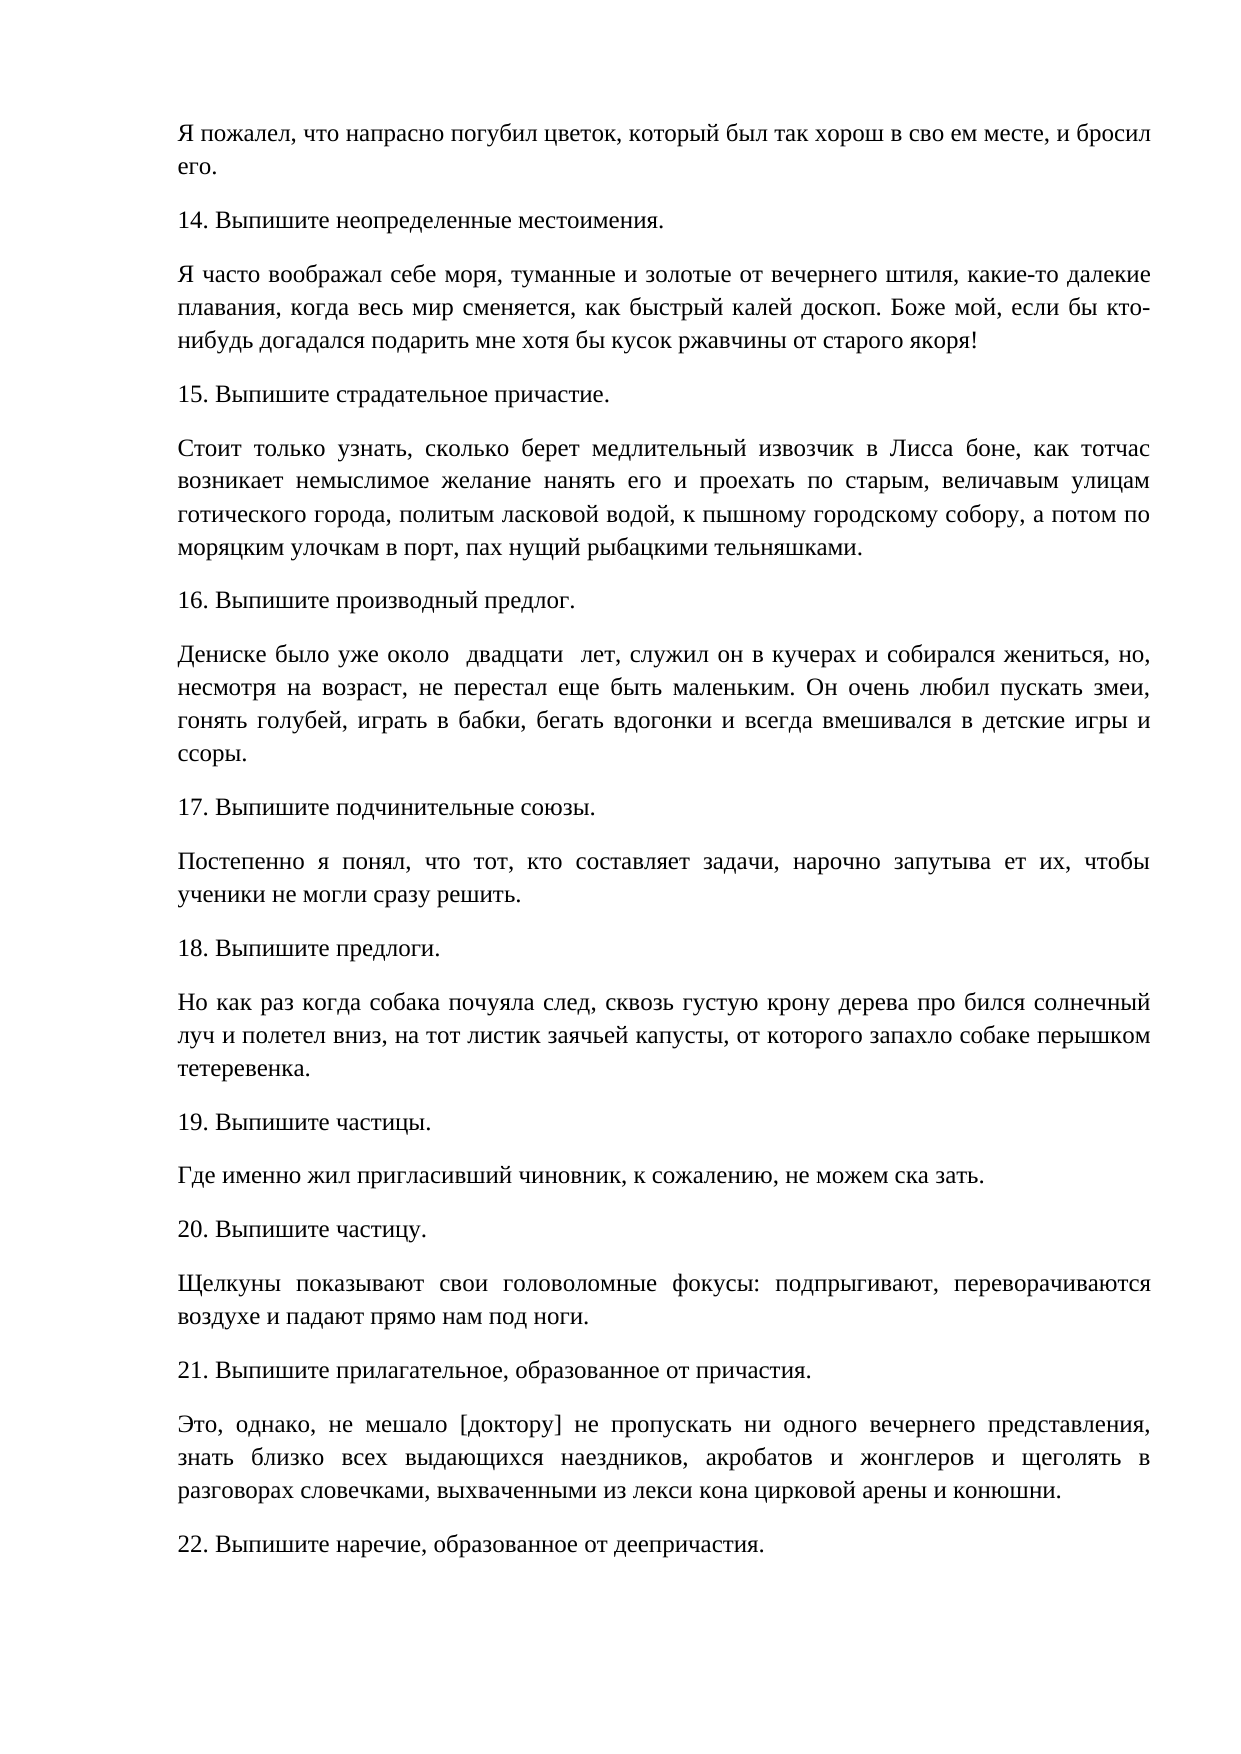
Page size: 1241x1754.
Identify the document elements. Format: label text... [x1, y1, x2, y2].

text Я пожалел, что напрасно погубил цветок, который был так хорош в сво ем месте, и бросил его. [177, 118, 1152, 180]
text Постепенно я понял, что тот, кто составляет задачи, нарочно запутыва ет их, чтобы ученики не могли сразу решить. [177, 846, 1152, 908]
text Стоит только узнать, сколько берет медлительный извозчик в Лисса боне, как тотчас возникает немыслимое желание нанять его и проехать по старым, величавым улицам готического города, политым ласковой водой, к пышному городскому собору, а потом по моряцким улочкам в порт, пах нущий рыбацкими тельняшками. [177, 433, 1152, 560]
text 16. Выпишите производный предлог. [177, 586, 1152, 614]
text 20. Выпишите частицу. [177, 1214, 1152, 1243]
text Где именно жил пригласивший чиновник, к сожалению, не можем ска зать. [177, 1161, 1152, 1189]
text 19. Выпишите частицы. [177, 1107, 1152, 1136]
text Это, однако, не мешало [доктору] не пропускать ни одного вечернего представления, знать близко всех выдающихся наездников, акробатов и жонглеров и щеголять в разговорах словечками, выхваченными из лекси кона цирковой арены и конюшни. [177, 1409, 1152, 1504]
text Я часто воображал себе моря, туманные и золотые от вечернего штиля, какие-то далекие плавания, когда весь мир сменяется, как быстрый калей доскоп. Боже мой, если бы кто-нибудь догадался подарить мне хотя бы кусок ржавчины от старого якоря! [177, 259, 1152, 354]
text Но как раз когда собака почуяла след, сквозь густую крону дерева про бился солнечный луч и полетел вниз, на тот листик заячьей капусты, от которого запахло собаке перышком тетеревенка. [177, 987, 1152, 1082]
text 15. Выпишите страдательное причастие. [177, 379, 1152, 407]
text Дениске было уже около двадцати лет, служил он в кучерах и собирался жениться, но, несмотря на возраст, не перестал еще быть маленьким. Он очень любил пускать змеи, гонять голубей, играть в бабки, бегать вдогонки и всегда вмешивался в детские игры и ссоры. [177, 639, 1152, 767]
text 21. Выпишите прилагательное, образованное от причастия. [177, 1355, 1152, 1384]
text 22. Выпишите наречие, образованное от деепричастия. [177, 1529, 1152, 1558]
text 14. Выпишите неопределенные местоимения. [177, 205, 1152, 234]
text 18. Выпишите предлоги. [177, 933, 1152, 962]
text 17. Выпишите подчинительные союзы. [177, 792, 1152, 821]
text Щелкуны показывают свои головоломные фокусы: подпрыгивают, переворачиваются воздухе и падают прямо нам под ноги. [177, 1268, 1152, 1330]
